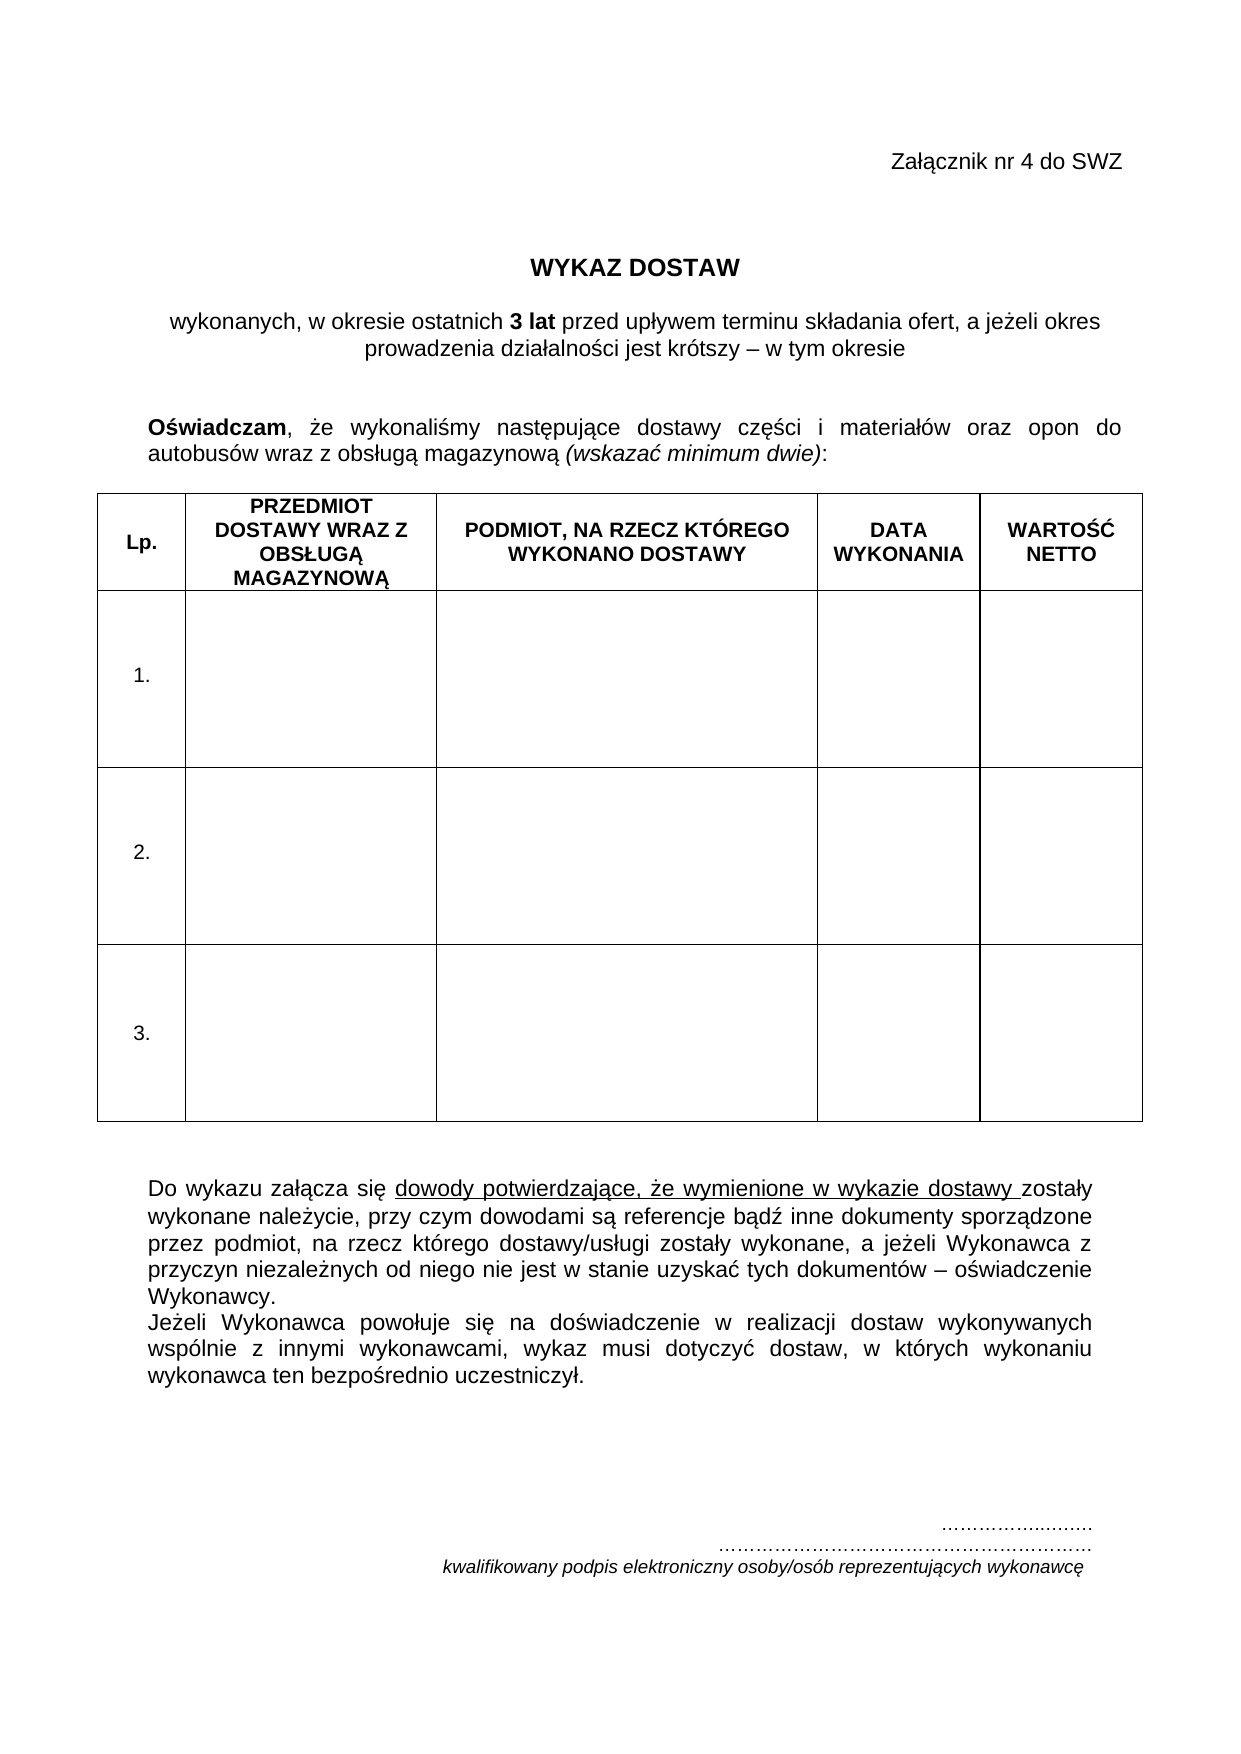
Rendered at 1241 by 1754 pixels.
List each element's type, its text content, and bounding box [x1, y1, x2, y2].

table_header WARTOŚĆ NETTO [981, 494, 1142, 589]
table_cell [186, 591, 436, 767]
table_cell [186, 768, 436, 944]
table_header DATA WYKONANIA [818, 494, 979, 589]
table_cell [437, 945, 817, 1121]
text kwalifikowany podpis elektroniczny osoby/osób reprezentujących wykonawcę [369, 1556, 1093, 1577]
text Jeżeli Wykonawca powołuje się na doświadczenie w realizacji dostaw wykonywanych wspólnie z innymi wykonawcami, wykaz musi dotyczyć dostaw, w których wykonaniu wykonawca ten bezpośrednio uczestniczył. [148, 1309, 1093, 1388]
table_header PODMIOT, NA RZECZ KTÓREGO WYKONANO DOSTAWY [437, 494, 817, 589]
text wykonanych, w okresie ostatnich 3 lat przed upływem terminu składania ofert, a jeżeli okres prowadzenia działalności jest krótszy – w tym okresie [148, 308, 1122, 361]
table_cell [437, 768, 817, 944]
table_cell [981, 591, 1142, 767]
table_cell [818, 945, 979, 1121]
table_cell [981, 945, 1142, 1121]
table_cell [981, 768, 1142, 944]
text ……………..….….…………………………………………………… [148, 1513, 1093, 1556]
text Oświadczam, że wykonaliśmy następujące dostawy części i materiałów oraz opon do autobusów wraz z obsługą magazynową (wskazać minimum dwie): [148, 413, 1122, 466]
table_cell 3. [98, 945, 185, 1121]
table_cell [818, 591, 979, 767]
table_cell 1. [98, 591, 185, 767]
text Do wykazu załącza się dowody potwierdzające, że wymienione w wykazie dostawy zostały wykonane należycie, przy czym dowodami są referencje bądź inne dokumenty sporządzone przez podmiot, na rzecz którego dostawy/usługi zostały wykonane, a jeżeli Wykonawca z przyczyn niezależnych od niego nie jest w stanie uzyskać tych dokumentów – oświadczenie Wykonawcy. [148, 1175, 1093, 1309]
text WYKAZ DOSTAW [148, 253, 1122, 282]
table_cell [437, 591, 817, 767]
table_cell [818, 768, 979, 944]
text Załącznik nr 4 do SWZ [148, 148, 1122, 174]
table_cell [186, 945, 436, 1121]
table_header Lp. [98, 494, 185, 589]
table_cell 2. [98, 768, 185, 944]
